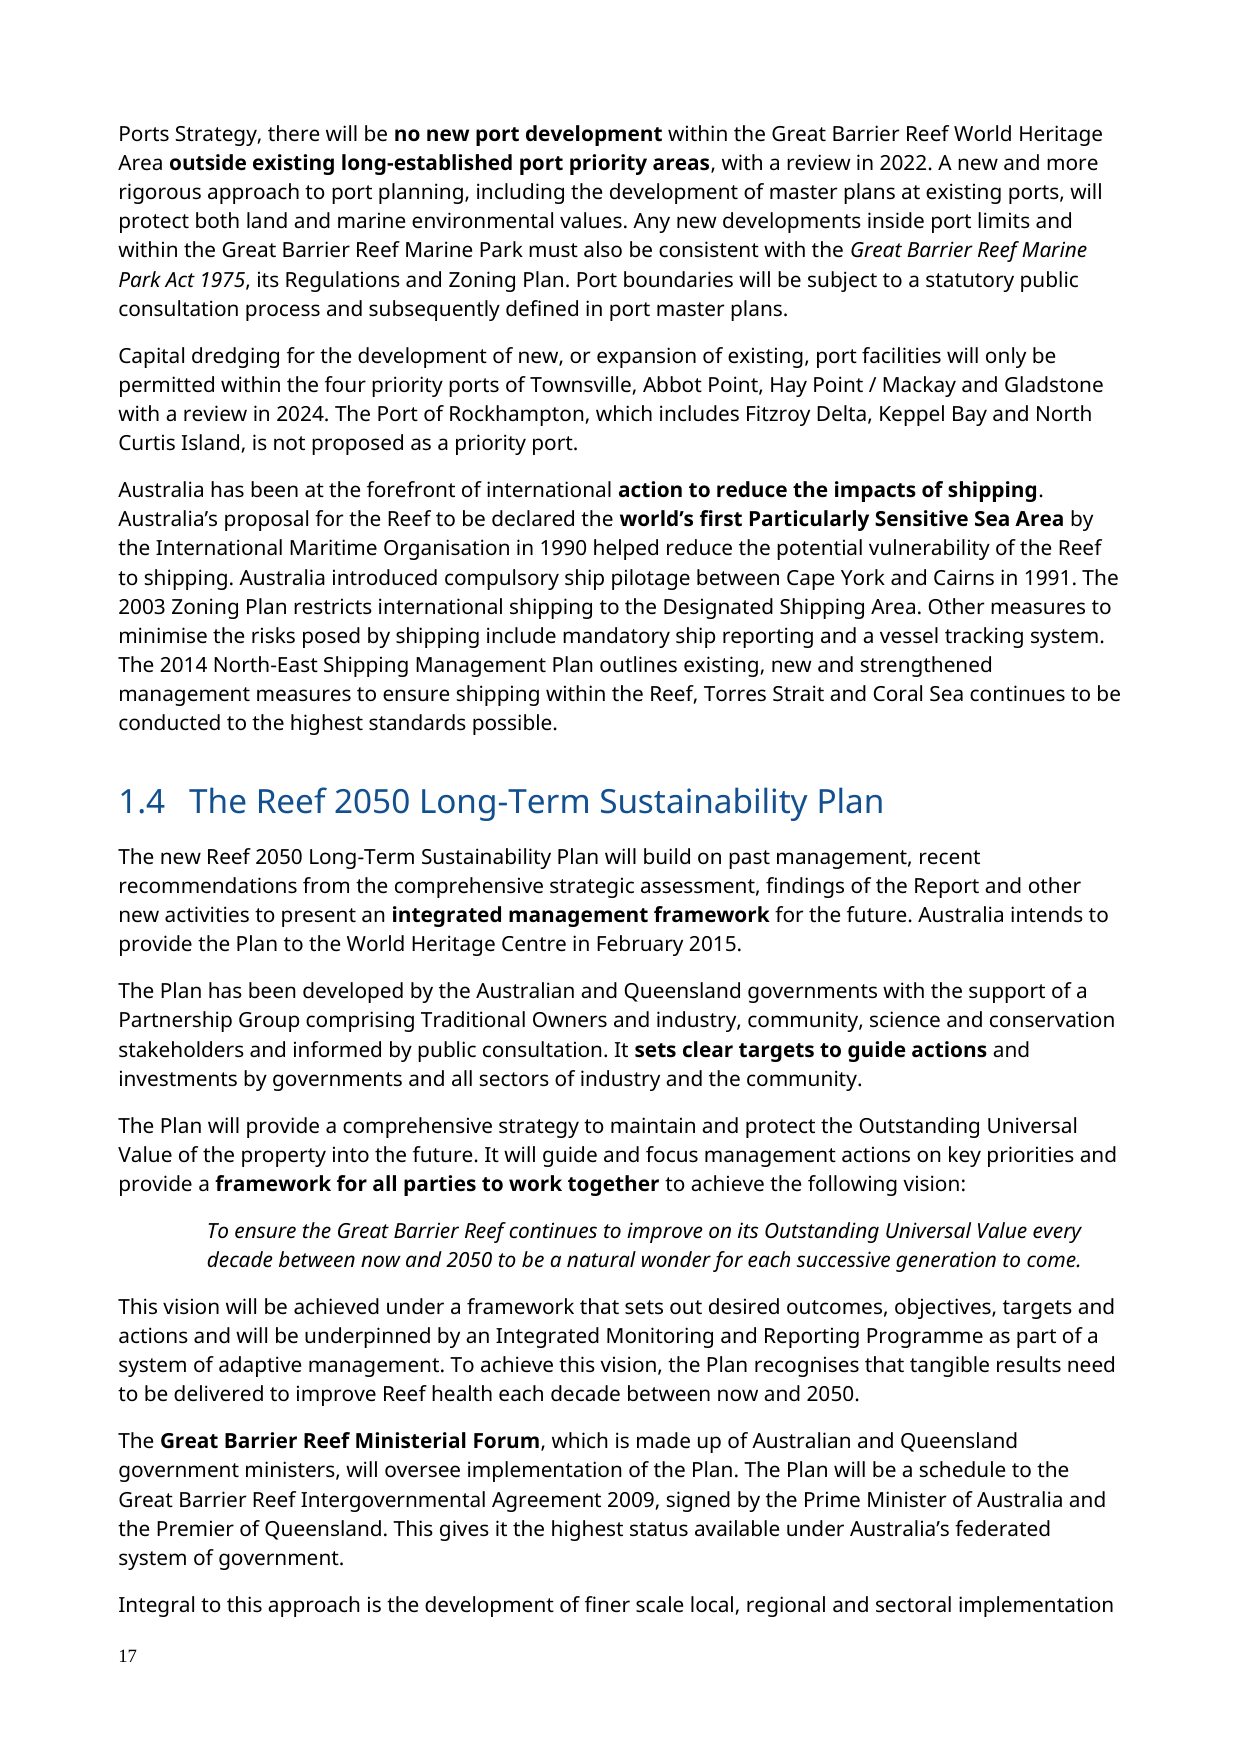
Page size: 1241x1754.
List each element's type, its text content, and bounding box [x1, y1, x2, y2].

text Australia has been at the forefront of international action to reduce the impacts of shipping. Australia’s proposal for the Reef to be declared the world’s first Particularly Sensitive Sea Area by the International Maritime Organisation in 1990 helped reduce the potential vulnerability of the Reef to shipping. Australia introduced compulsory ship pilotage between Cape York and Cairns in 1991. The 2003 Zoning Plan restricts international shipping to the Designated Shipping Area. Other measures to minimise the risks posed by shipping include mandatory ship reporting and a vessel tracking system. The 2014 North-East Shipping Management Plan outlines existing, new and strengthened management measures to ensure shipping within the Reef, Torres Strait and Coral Sea continues to be conducted to the highest standards possible. [118, 474, 1122, 737]
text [118, 1589, 1122, 1618]
text The Plan has been developed by the Australian and Queensland governments with the support of a Partnership Group comprising Traditional Owners and industry, community, science and conservation stakeholders and informed by public consultation. It sets clear targets to guide actions and investments by governments and all sectors of industry and the community. [118, 976, 1122, 1092]
text The Plan will provide a comprehensive strategy to maintain and protect the Outstanding Universal Value of the property into the future. It will guide and focus management actions on key priorities and provide a framework for all parties to work together to achieve the following vision: [118, 1110, 1122, 1198]
text Capital dredging for the development of new, or expansion of existing, port facilities will only be permitted within the four priority ports of Townsville, Abbot Point, Hay Point / Mackay and Gladstone with a review in 2024. The Port of Rockhampton, which includes Fitzroy Delta, Keppel Bay and North Curtis Island, is not proposed as a priority port. [118, 340, 1122, 457]
text The new Reef 2050 Long-Term Sustainability Plan will build on past management, recent recommendations from the comprehensive strategic assessment, findings of the Report and other new activities to present an integrated management framework for the future. Australia intends to provide the Plan to the World Heritage Centre in February 2015. [118, 841, 1122, 958]
text This vision will be achieved under a framework that sets out desired outcomes, objectives, targets and actions and will be underpinned by an Integrated Monitoring and Reporting Programme as part of a system of adaptive management. To achieve this vision, the Plan recognises that tangible results need to be delivered to improve Reef health each decade between now and 2050. [118, 1291, 1122, 1408]
text To ensure the Great Barrier Reef continues to improve on its Outstanding Universal Value every decade between now and 2050 to be a natural wonder for each successive generation to come. [207, 1215, 1122, 1274]
text The Great Barrier Reef Ministerial Forum, which is made up of Australian and Queensland government ministers, will oversee implementation of the Plan. The Plan will be a schedule to the Great Barrier Reef Intergovernmental Agreement 2009, signed by the Prime Minister of Australia and the Premier of Queensland. This gives it the highest status available under Australia’s federated system of government. [118, 1426, 1122, 1572]
subtitle 1.4 The Reef 2050 Long-Term Sustainability Plan [118, 778, 1122, 824]
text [118, 118, 1122, 322]
